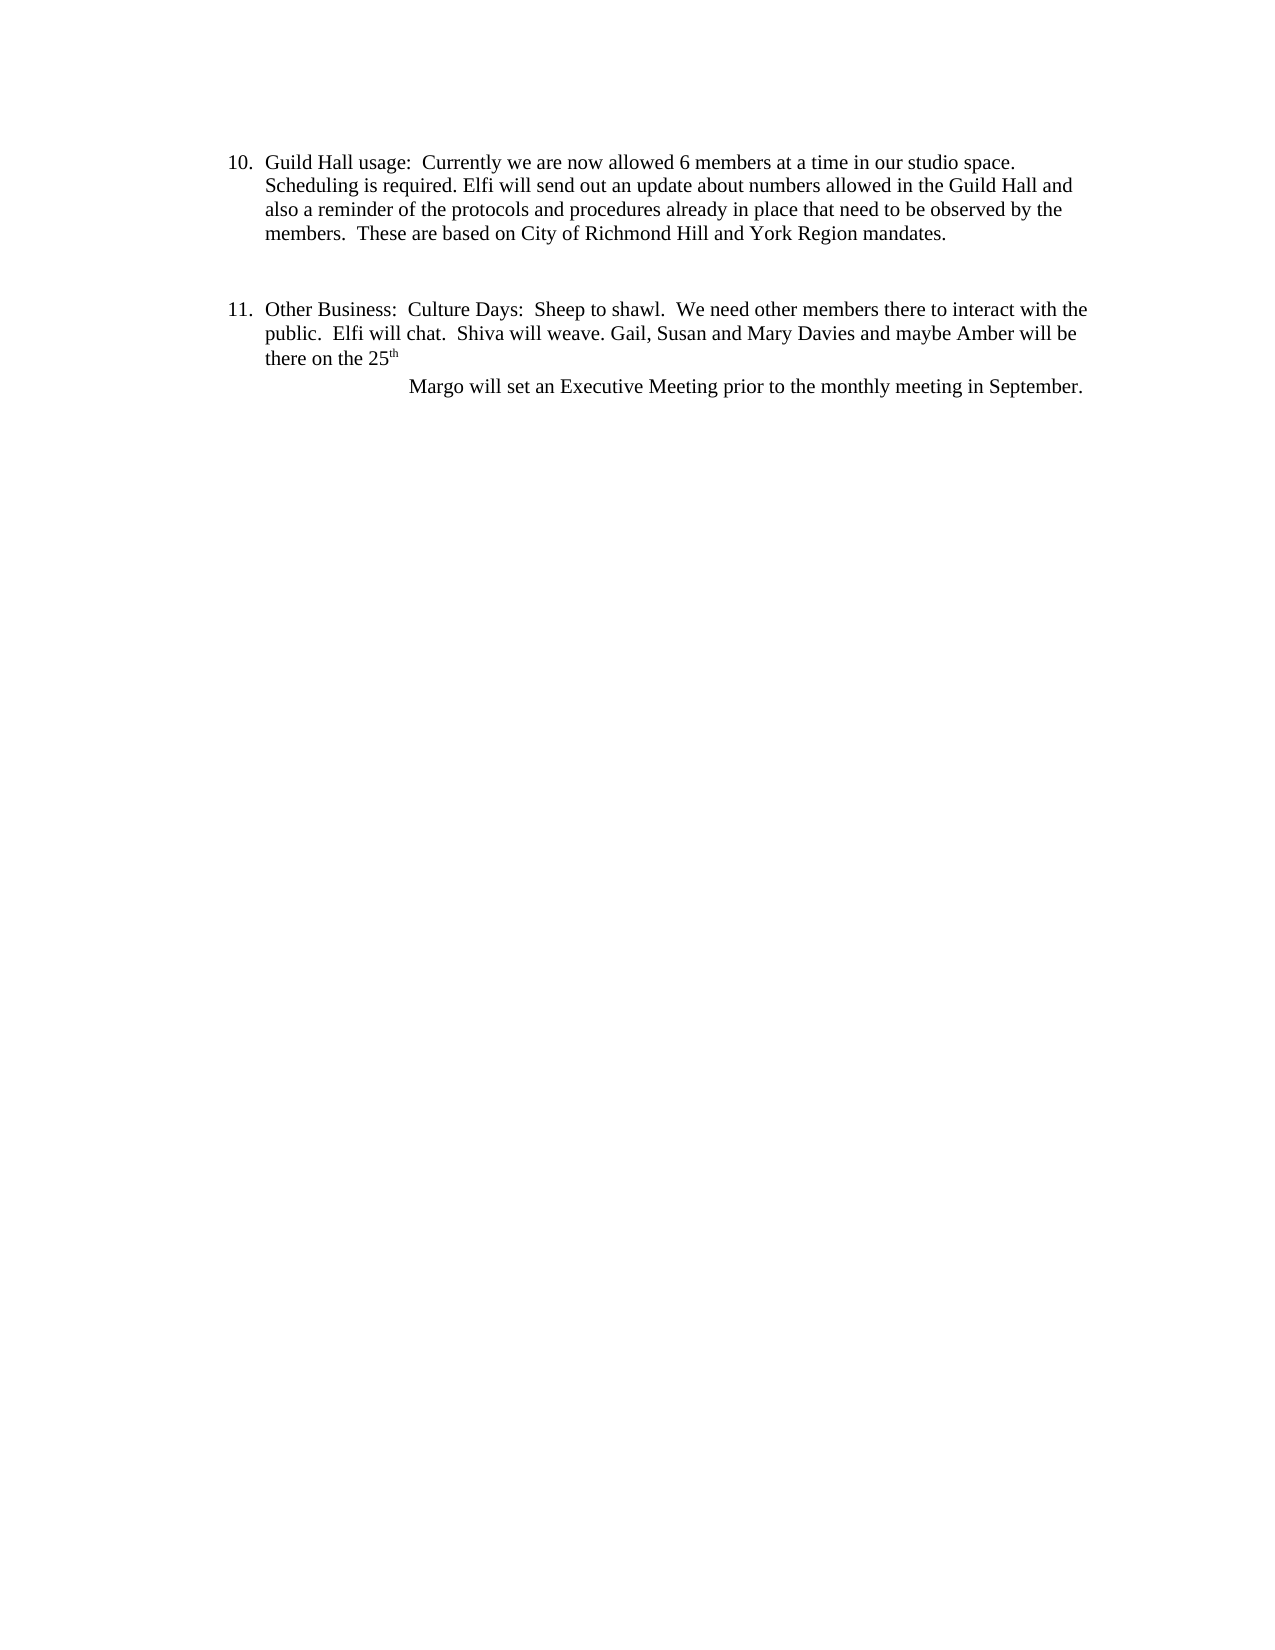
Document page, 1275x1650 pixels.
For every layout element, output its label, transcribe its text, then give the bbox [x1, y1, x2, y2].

list Other Business: Culture Days: Sheep to shawl. We need other members there to interact with the public. Elfi will chat. Shiva will weave. Gail, Susan and Mary Davies and maybe Amber will be there on the 25th [227, 297, 1088, 370]
list Guild Hall usage: Currently we are now allowed 6 members at a time in our studio space. Scheduling is required. Elfi will send out an update about numbers allowed in the Guild Hall and also a reminder of the protocols and procedures already in place that need to be observed by the members. These are based on City of Richmond Hill and York Region mandates. [227, 150, 1088, 245]
text Margo will set an Executive Meeting prior to the monthly meeting in September. [190, 374, 1088, 398]
